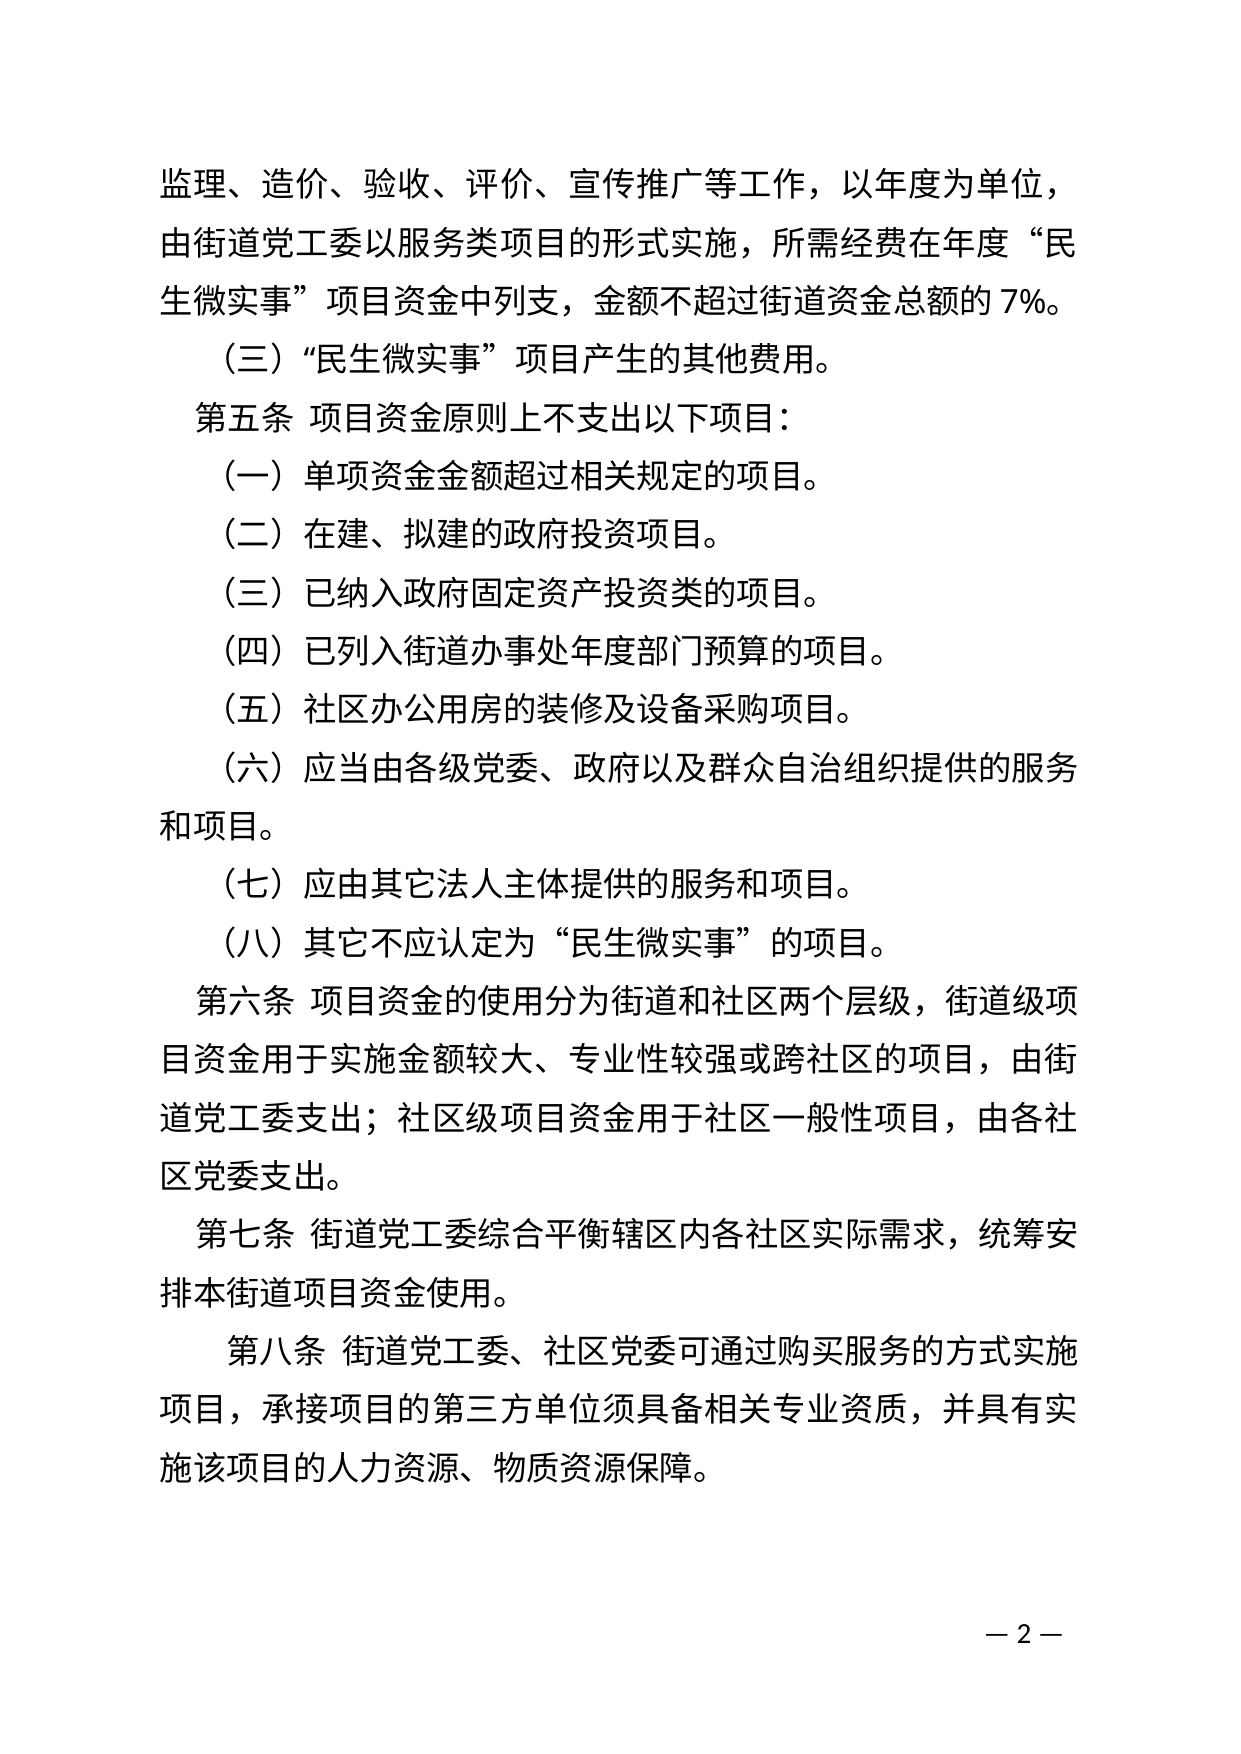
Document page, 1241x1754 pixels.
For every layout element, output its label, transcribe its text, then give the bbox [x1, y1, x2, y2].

list 已纳入政府固定资产投资类的项目。 [159, 558, 1081, 617]
list 单项资金金额超过相关规定的项目。 [159, 442, 1081, 500]
list 其它不应认定为“民生微实事”的项目。 [159, 908, 1081, 967]
list 应当由各级党委、政府以及群众自治组织提供的服务和项目。 [159, 733, 1081, 850]
text 第五条 项目资金原则上不支出以下项目： [159, 383, 1081, 442]
list 社区办公用房的装修及设备采购项目。 [159, 675, 1081, 733]
list 在建、拟建的政府投资项目。 [159, 500, 1081, 558]
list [159, 150, 1081, 325]
text 第六条 项目资金的使用分为街道和社区两个层级，街道级项目资金用于实施金额较大、专业性较强或跨社区的项目，由街道党工委支出；社区级项目资金用于社区一般性项目，由各社区党委支出。 [159, 967, 1081, 1200]
list “民生微实事”项目产生的其他费用。 [159, 325, 1081, 383]
list 应由其它法人主体提供的服务和项目。 [159, 850, 1081, 908]
list 已列入街道办事处年度部门预算的项目。 [159, 617, 1081, 675]
text 第八条 街道党工委、社区党委可通过购买服务的方式实施项目，承接项目的第三方单位须具备相关专业资质，并具有实施该项目的人力资源、物质资源保障。 [159, 1317, 1081, 1492]
text 第七条 街道党工委综合平衡辖区内各社区实际需求，统筹安排本街道项目资金使用。 [159, 1200, 1081, 1317]
